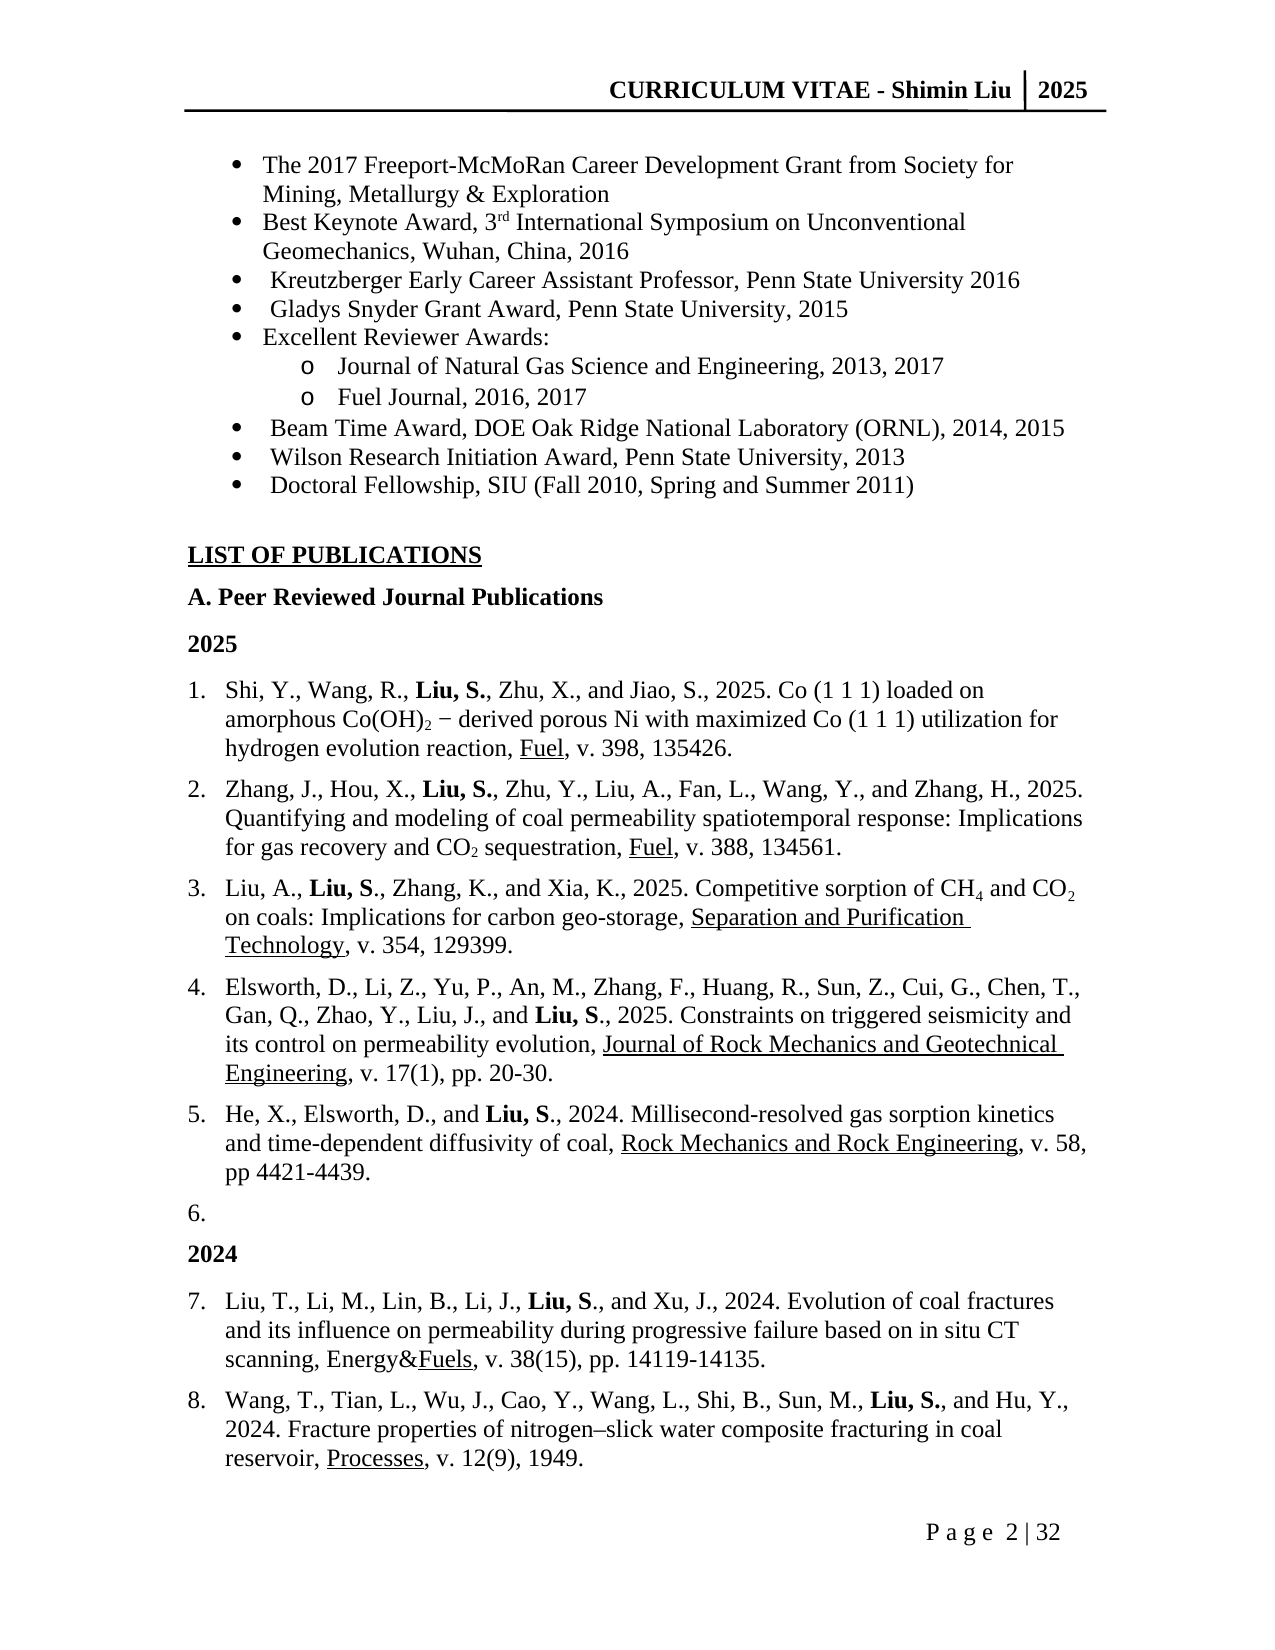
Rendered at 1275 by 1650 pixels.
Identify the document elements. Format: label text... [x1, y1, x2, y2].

list Best Keynote Award, 3rd International Symposium on Unconventional Geomechanics, Wuhan, China, 2016 [232, 207, 1087, 265]
list Beam Time Award, DOE Oak Ridge National Laboratory (ORNL), 2014, 2015 [232, 413, 1087, 442]
text 2025 [187, 629, 1087, 657]
text A. Peer Reviewed Journal Publications [187, 582, 1087, 610]
list The 2017 Freeport-McMoRan Career Development Grant from Society for Mining, Metallurgy & Exploration [232, 150, 1087, 207]
list Doctoral Fellowship, SIU (Fall 2010, Spring and Summer 2011) [232, 470, 1087, 499]
list Fuel Journal, 2016, 2017 [300, 382, 1087, 413]
text 2024 [187, 1239, 1087, 1268]
list Zhang, J., Hou, X., Liu, S., Zhu, Y., Liu, A., Fan, L., Wang, Y., and Zhang, H., 2025. Quantifying and modeling of coal permeability spatiotemporal response: Implications for gas recovery and CO2 sequestration, Fuel, v. 388, 134561. [187, 774, 1087, 861]
list Journal of Natural Gas Science and Engineering, 2013, 2017 [300, 351, 1087, 382]
list Gladys Snyder Grant Award, Penn State University, 2015 [232, 294, 1087, 322]
list Excellent Reviewer Awards: [232, 322, 1087, 351]
list Liu, A., Liu, S., Zhang, K., and Xia, K., 2025. Competitive sorption of CH₄ and CO₂ on coals: Implications for carbon geo-storage, Separation and Purification Technology, v. 354, 129399. [187, 873, 1087, 959]
list Wilson Research Initiation Award, Penn State University, 2013 [232, 442, 1087, 470]
list Elsworth, D., Li, Z., Yu, P., An, M., Zhang, F., Huang, R., Sun, Z., Cui, G., Chen, T., Gan, Q., Zhao, Y., Liu, J., and Liu, S., 2025. Constraints on triggered seismicity and its control on permeability evolution, Journal of Rock Mechanics and Geotechnical Engineering, v. 17(1), pp. 20-30. [187, 972, 1087, 1087]
list Kreutzberger Early Career Assistant Professor, Penn State University 2016 [232, 265, 1087, 294]
list He, X., Elsworth, D., and Liu, S., 2024. Millisecond-resolved gas sorption kinetics and time-dependent diffusivity of coal, Rock Mechanics and Rock Engineering, v. 58, pp 4421-4439. [187, 1099, 1087, 1186]
list Liu, T., Li, M., Lin, B., Li, J., Liu, S., and Xu, J., 2024. Evolution of coal fractures and its influence on permeability during progressive failure based on in situ CT scanning, Energy&Fuels, v. 38(15), pp. 14119-14135. [187, 1286, 1087, 1373]
list Shi, Y., Wang, R., Liu, S., Zhu, X., and Jiao, S., 2025. Co (1 1 1) loaded on amorphous Co(OH)2 − derived porous Ni with maximized Co (1 1 1) utilization for hydrogen evolution reaction, Fuel, v. 398, 135426. [187, 676, 1087, 762]
list Wang, T., Tian, L., Wu, J., Cao, Y., Wang, L., Shi, B., Sun, M., Liu, S., and Hu, Y., 2024. Fracture properties of nitrogen–slick water composite fracturing in coal reservoir, Processes, v. 12(9), 1949. [187, 1385, 1087, 1471]
text LIST OF PUBLICATIONS [187, 540, 1087, 569]
